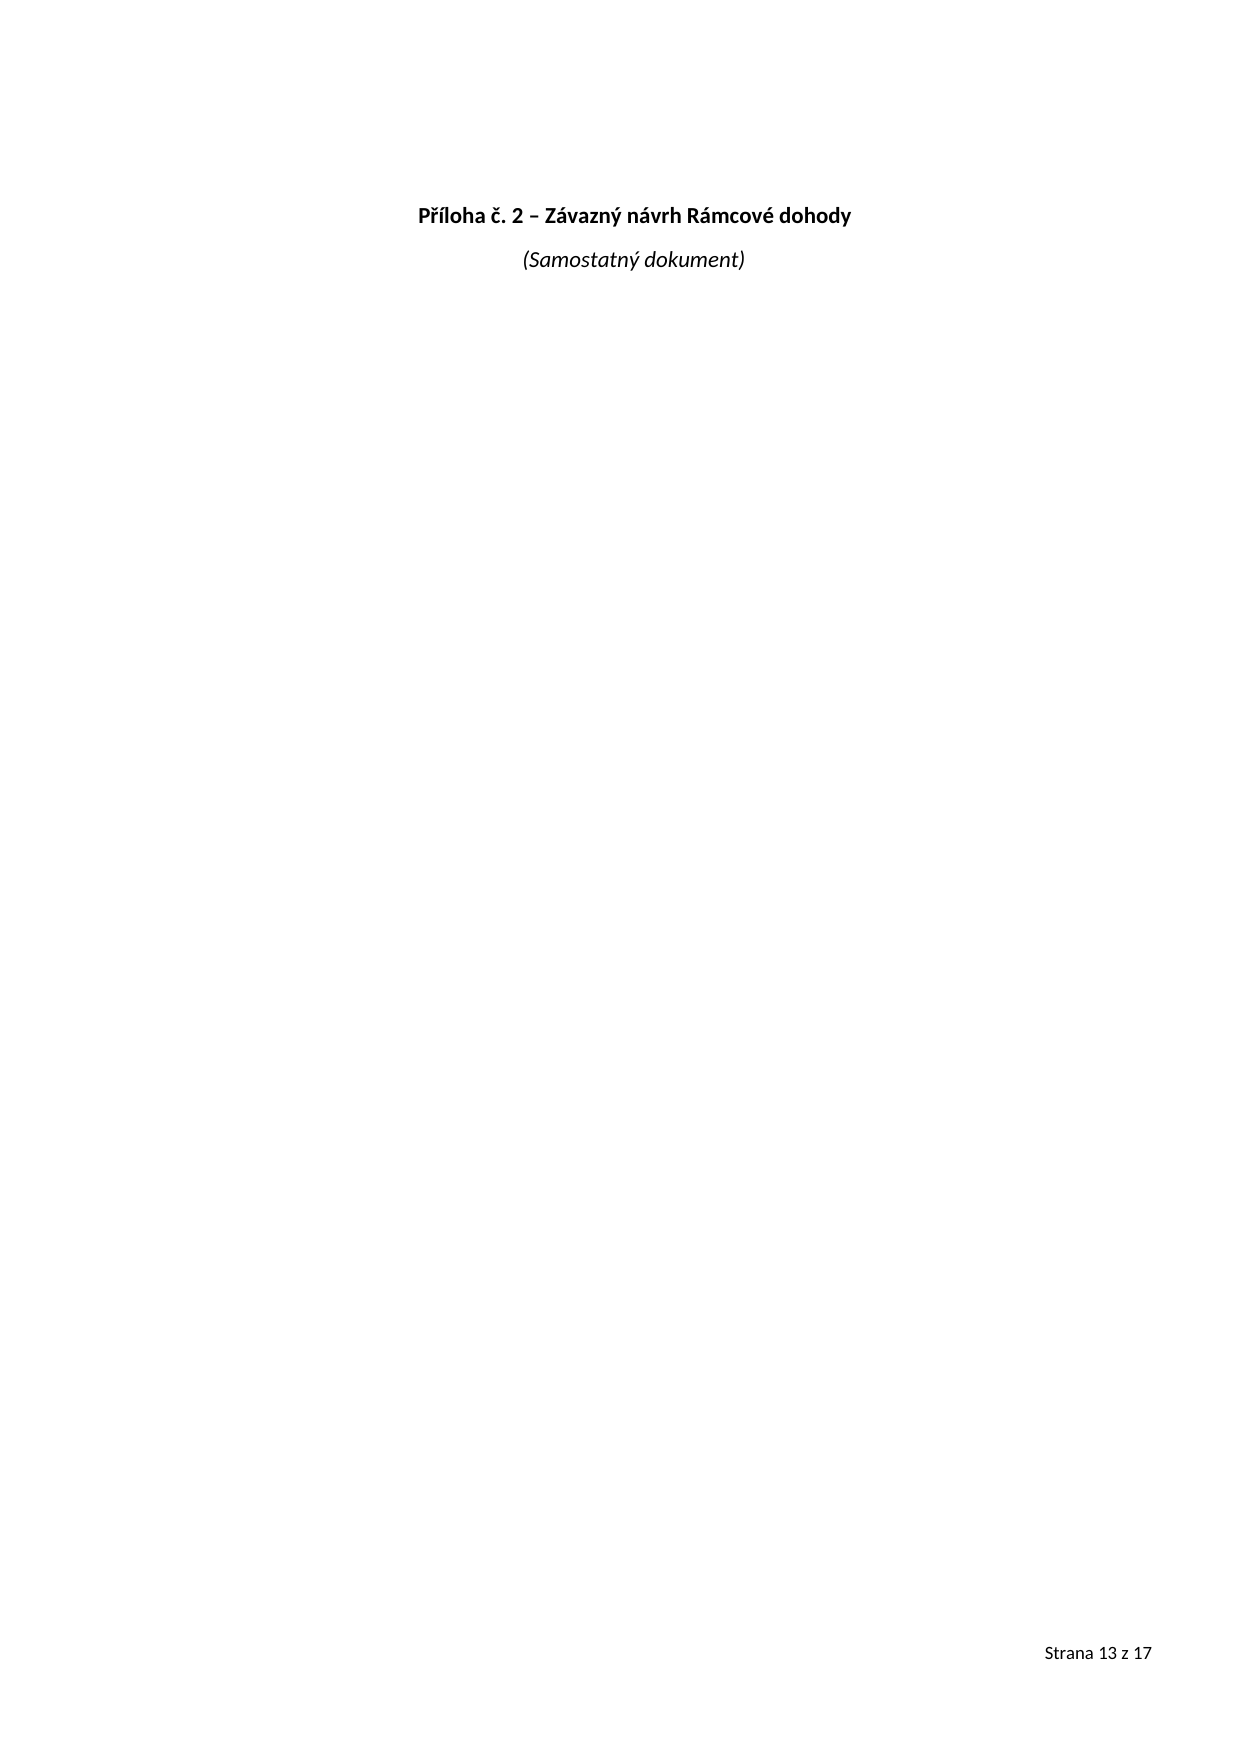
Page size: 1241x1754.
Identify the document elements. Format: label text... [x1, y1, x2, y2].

text Příloha č. 2 – Závazný návrh Rámcové dohody [118, 201, 1152, 229]
text (Samostatný dokument) [118, 245, 1152, 273]
